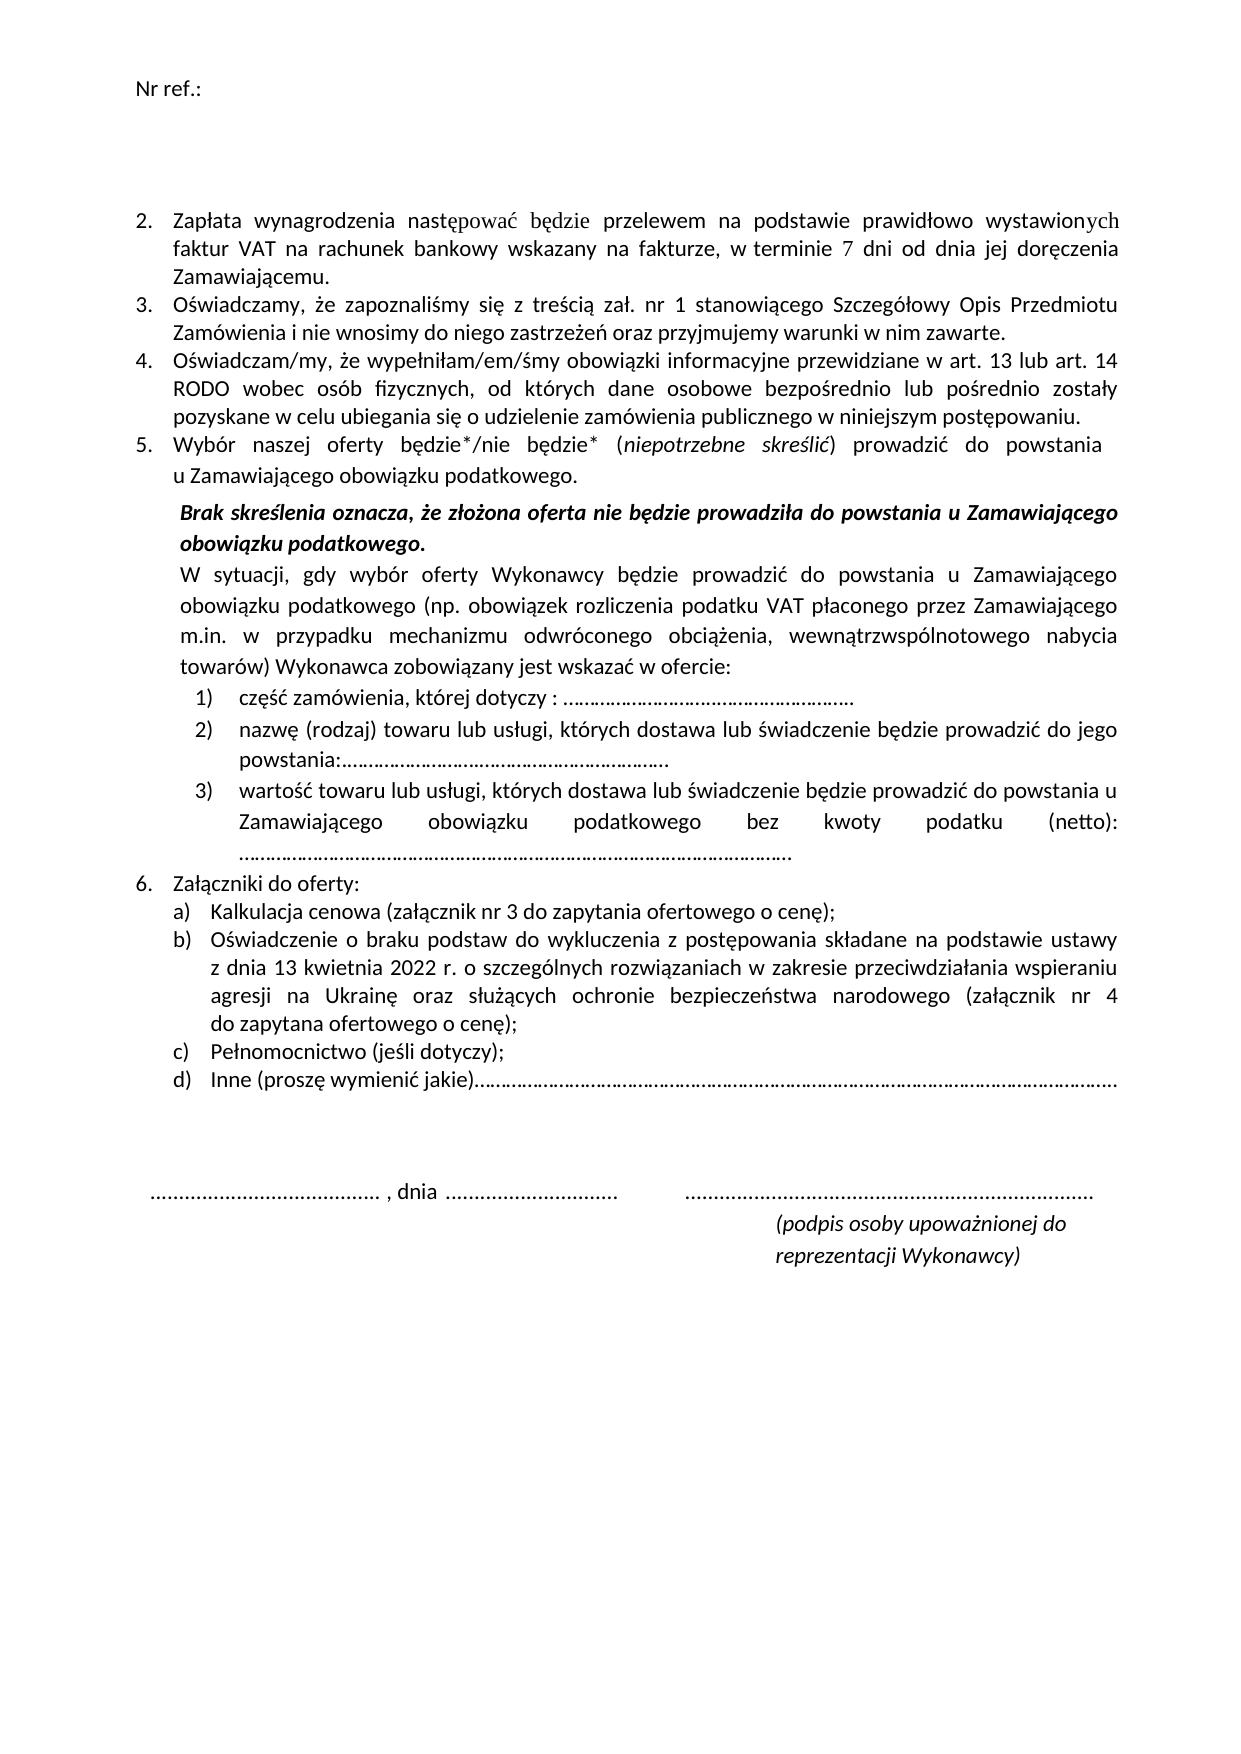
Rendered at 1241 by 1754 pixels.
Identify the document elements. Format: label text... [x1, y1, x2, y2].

list Oświadczamy, że zapoznaliśmy się z treścią zał. nr 1 stanowiącego Szczegółowy Opis Przedmiotu Zamówienia i nie wnosimy do niego zastrzeżeń oraz przyjmujemy warunki w nim zawarte. [135, 290, 1119, 346]
text (podpis osoby upoważnionej do [693, 1209, 1119, 1237]
list Inne (proszę wymienić jakie)………………………………………………………………………………………………………….. [173, 1066, 1119, 1093]
list Zapłata wynagrodzenia następować będzie przelewem na podstawie prawidłowo wystawionych faktur VAT na rachunek bankowy wskazany na fakturze, w terminie 7 dni od dnia jej doręczenia Zamawiającemu. [135, 206, 1119, 290]
list Brak skreślenia oznacza, że złożona oferta nie będzie prowadziła do powstania u Zamawiającego obowiązku podatkowego. [180, 498, 1119, 557]
list 2) nazwę (rodzaj) towaru lub usługi, których dostawa lub świadczenie będzie prowadzić do jego powstania:.…………………….……………………………… [194, 715, 1119, 773]
list 3) wartość towaru lub usługi, których dostawa lub świadczenie będzie prowadzić do powstania u Zamawiającego obowiązku podatkowego bez kwoty podatku (netto): …………………………………………………………………………………………… [194, 777, 1119, 866]
list Oświadczam/my, że wypełniłam/em/śmy obowiązki informacyjne przewidziane w art. 13 lub art. 14 RODO wobec osób fizycznych, od których dane osobowe bezpośrednio lub pośrednio zostały pozyskane w celu ubiegania się o udzielenie zamówienia publicznego w niniejszym postępowaniu. [135, 346, 1119, 430]
list Pełnomocnictwo (jeśli dotyczy); [173, 1037, 1119, 1066]
list Kalkulacja cenowa (załącznik nr 3 do zapytania ofertowego o cenę); [173, 897, 1119, 925]
text W sytuacji, gdy wybór oferty Wykonawcy będzie prowadzić do powstania u Zamawiającego obowiązku podatkowego (np. obowiązek rozliczenia podatku VAT płaconego przez Zamawiającego m.in. w przypadku mechanizmu odwróconego obciążenia, wewnątrzwspólnotowego nabycia towarów) Wykonawca zobowiązany jest wskazać w ofercie: [180, 560, 1119, 680]
list 1) część zamówienia, której dotyczy : ………………………..…………………….. [194, 683, 1119, 711]
text reprezentacji Wykonawcy) [693, 1242, 1119, 1269]
text ........................................ , dnia .............................. ....................................................................... [149, 1177, 1119, 1205]
list Załączniki do oferty: [135, 869, 1119, 897]
list Oświadczenie o braku podstaw do wykluczenia z postępowania składane na podstawie ustawy z dnia 13 kwietnia 2022 r. o szczególnych rozwiązaniach w zakresie przeciwdziałania wspieraniu agresji na Ukrainę oraz służących ochronie bezpieczeństwa narodowego (załącznik nr 4 do zapytana ofertowego o cenę); [173, 925, 1119, 1037]
list Wybór naszej oferty będzie*/nie będzie* (niepotrzebne skreślić) prowadzić do powstania u Zamawiającego obowiązku podatkowego. [135, 430, 1119, 489]
